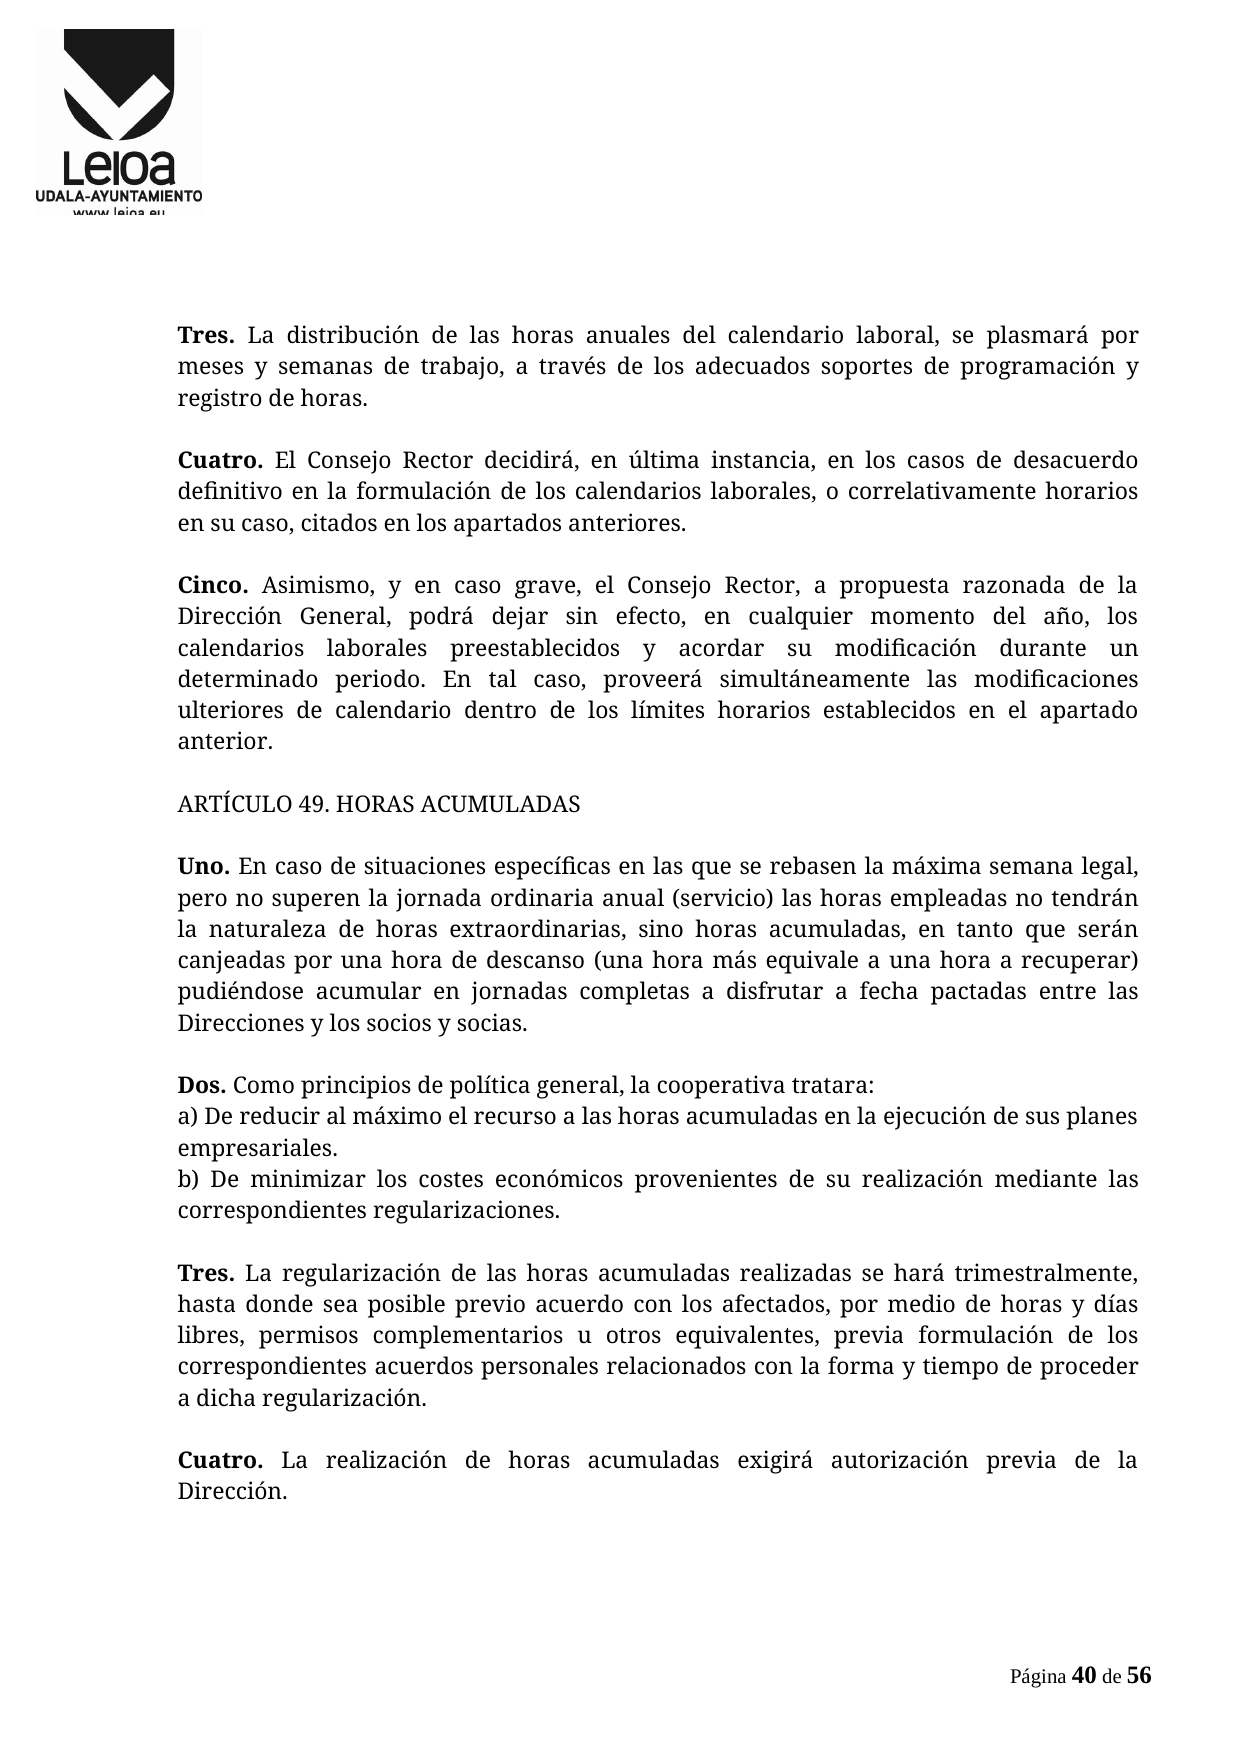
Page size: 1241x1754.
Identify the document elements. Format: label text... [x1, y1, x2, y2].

text Dos. Como principios de política general, la cooperativa tratara: [177, 1069, 1140, 1100]
text Cinco. Asimismo, y en caso grave, el Consejo Rector, a propuesta razonada de la Dirección General, podrá dejar sin efecto, en cualquier momento del año, los calendarios laborales preestablecidos y acordar su modificación durante un determinado periodo. En tal caso, proveerá simultáneamente las modificaciones ulteriores de calendario dentro de los límites horarios establecidos en el apartado anterior. [177, 569, 1140, 756]
text Cuatro. El Consejo Rector decidirá, en última instancia, en los casos de desacuerdo definitivo en la formulación de los calendarios laborales, o correlativamente horarios en su caso, citados en los apartados anteriores. [177, 444, 1140, 538]
text a) De reducir al máximo el recurso a las horas acumuladas en la ejecución de sus planes empresariales. [177, 1100, 1140, 1163]
text Tres. La regularización de las horas acumuladas realizadas se hará trimestralmente, hasta donde sea posible previo acuerdo con los afectados, por medio de horas y días libres, permisos complementarios u otros equivalentes, previa formulación de los correspondientes acuerdos personales relacionados con la forma y tiempo de proceder a dicha regularización. [177, 1256, 1140, 1413]
text b) De minimizar los costes económicos provenientes de su realización mediante las correspondientes regularizaciones. [177, 1163, 1140, 1225]
picture [36, 29, 202, 214]
text Uno. En caso de situaciones específicas en las que se rebasen la máxima semana legal, pero no superen la jornada ordinaria anual (servicio) las horas empleadas no tendrán la naturaleza de horas extraordinarias, sino horas acumuladas, en tanto que serán canjeadas por una hora de descanso (una hora más equivale a una hora a recuperar) pudiéndose acumular en jornadas completas a disfrutar a fecha pactadas entre las Direcciones y los socios y socias. [177, 850, 1140, 1038]
text Cuatro. La realización de horas acumuladas exigirá autorización previa de la Dirección. [177, 1444, 1140, 1506]
text Tres. La distribución de las horas anuales del calendario laboral, se plasmará por meses y semanas de trabajo, a través de los adecuados soportes de programación y registro de horas. [177, 319, 1140, 413]
text ARTÍCULO 49. HORAS ACUMULADAS [177, 788, 1140, 819]
